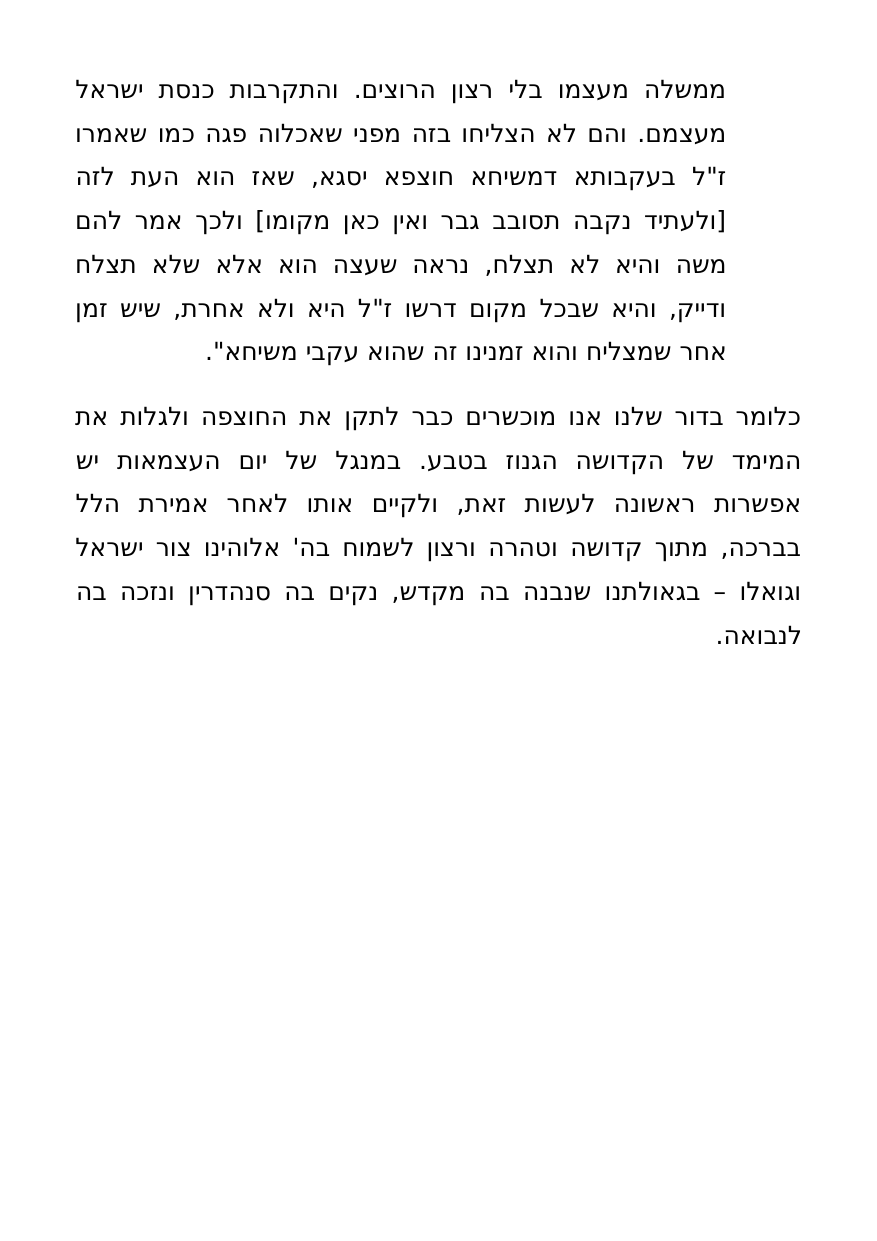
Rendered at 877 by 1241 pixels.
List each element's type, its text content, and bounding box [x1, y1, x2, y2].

text כלומר בדור שלנו אנו מוכשרים כבר לתקן את החוצפה ולגלות את המימד של הקדושה הגנוז בטבע. במנגל של יום העצמאות יש אפשרות ראשונה לעשות זאת, ולקיים אותו לאחר אמירת הלל בברכה, מתוך קדושה וטהרה ורצון לשמוח בה' אלוהינו צור ישראל וגואלו – בגאולתנו שנבנה בה מקדש, נקים בה סנהדרין ונזכה בה לנבואה. [75, 402, 802, 650]
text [75, 75, 727, 367]
